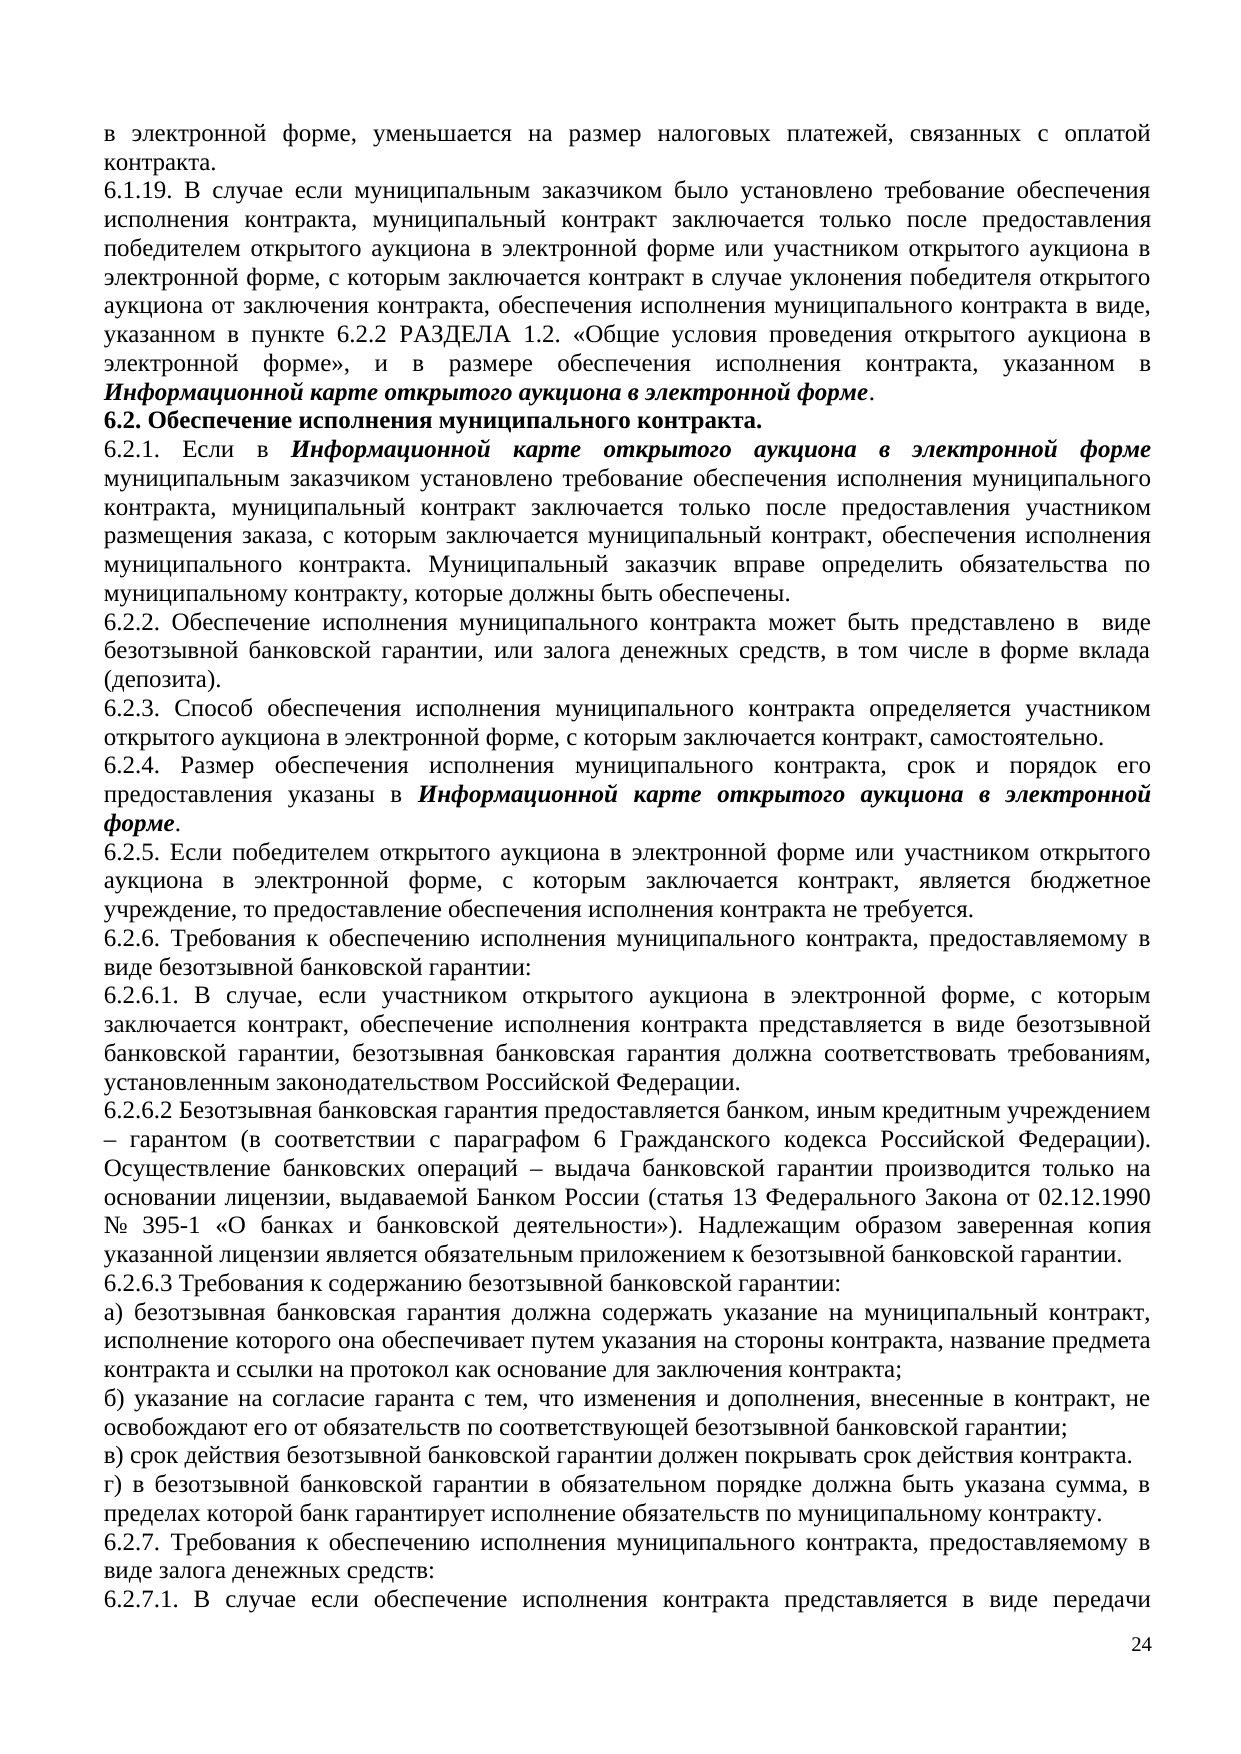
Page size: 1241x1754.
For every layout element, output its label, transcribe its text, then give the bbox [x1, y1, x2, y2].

text 6.2.6.3 Требования к содержанию безотзывной банковской гарантии: [103, 1268, 1152, 1297]
text 6.2.7. Требования к обеспечению исполнения муниципального контракта, предоставляемому в виде залога денежных средств: [103, 1527, 1152, 1584]
text 6.1.19. В случае если муниципальным заказчиком было установлено требование обеспечения исполнения контракта, муниципальный контракт заключается только после предоставления победителем открытого аукциона в электронной форме или участником открытого аукциона в электронной форме, с которым заключается контракт в случае уклонения победителя открытого аукциона от заключения контракта, обеспечения исполнения муниципального контракта в виде, указанном в пункте 6.2.2 Раздела 1.2. «Общие условия проведения открытого аукциона в электронной форме», и в размере обеспечения исполнения контракта, указанном в Информационной карте открытого аукциона в электронной форме. [103, 176, 1152, 406]
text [103, 118, 1152, 176]
text 6.2.2. Обеспечение исполнения муниципального контракта может быть представлено в виде безотзывной банковской гарантии, или залога денежных средств, в том числе в форме вклада (депозита). [103, 607, 1152, 693]
text а) безотзывная банковская гарантия должна содержать указание на муниципальный контракт, исполнение которого она обеспечивает путем указания на стороны контракта, название предмета контракта и ссылки на протокол как основание для заключения контракта; [103, 1297, 1152, 1383]
text 6.2.5. Если победителем открытого аукциона в электронной форме или участником открытого аукциона в электронной форме, с которым заключается контракт, является бюджетное учреждение, то предоставление обеспечения исполнения контракта не требуется. [103, 837, 1152, 923]
text 6.2.3. Способ обеспечения исполнения муниципального контракта определяется участником открытого аукциона в электронной форме, с которым заключается контракт, самостоятельно. [103, 693, 1152, 751]
text 6.2.6.2 Безотзывная банковская гарантия предоставляется банком, иным кредитным учреждением – гарантом (в соответствии с параграфом 6 Гражданского кодекса Российской Федерации). Осуществление банковских операций – выдача банковской гарантии производится только на основании лицензии, выдаваемой Банком России (статья 13 Федерального Закона от 02.12.1990 № 395-1 «О банках и банковской деятельности»). Надлежащим образом заверенная копия указанной лицензии является обязательным приложением к безотзывной банковской гарантии. [103, 1096, 1152, 1268]
text 6.2.6. Требования к обеспечению исполнения муниципального контракта, предоставляемому в виде безотзывной банковской гарантии: [103, 923, 1152, 981]
text в) срок действия безотзывной банковской гарантии должен покрывать срок действия контракта. [103, 1441, 1152, 1469]
text б) указание на согласие гаранта с тем, что изменения и дополнения, внесенные в контракт, не освобождают его от обязательств по соответствующей безотзывной банковской гарантии; [103, 1383, 1152, 1441]
text 6.2. Обеспечение исполнения муниципального контракта. [103, 406, 1152, 434]
text 6.2.4. Размер обеспечения исполнения муниципального контракта, срок и порядок его предоставления указаны в Информационной карте открытого аукциона в электронной форме. [103, 751, 1152, 837]
text 6.2.1. Если в Информационной карте открытого аукциона в электронной форме муниципальным заказчиком установлено требование обеспечения исполнения муниципального контракта, муниципальный контракт заключается только после предоставления участником размещения заказа, с которым заключается муниципальный контракт, обеспечения исполнения муниципального контракта. Муниципальный заказчик вправе определить обязательства по муниципальному контракту, которые должны быть обеспечены. [103, 434, 1152, 607]
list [103, 1584, 1152, 1613]
text 6.2.6.1. В случае, если участником открытого аукциона в электронной форме, с которым заключается контракт, обеспечение исполнения контракта представляется в виде безотзывной банковской гарантии, безотзывная банковская гарантия должна соответствовать требованиям, установленным законодательством Российской Федерации. [103, 981, 1152, 1096]
text г) в безотзывной банковской гарантии в обязательном порядке должна быть указана сумма, в пределах которой банк гарантирует исполнение обязательств по муниципальному контракту. [103, 1469, 1152, 1527]
